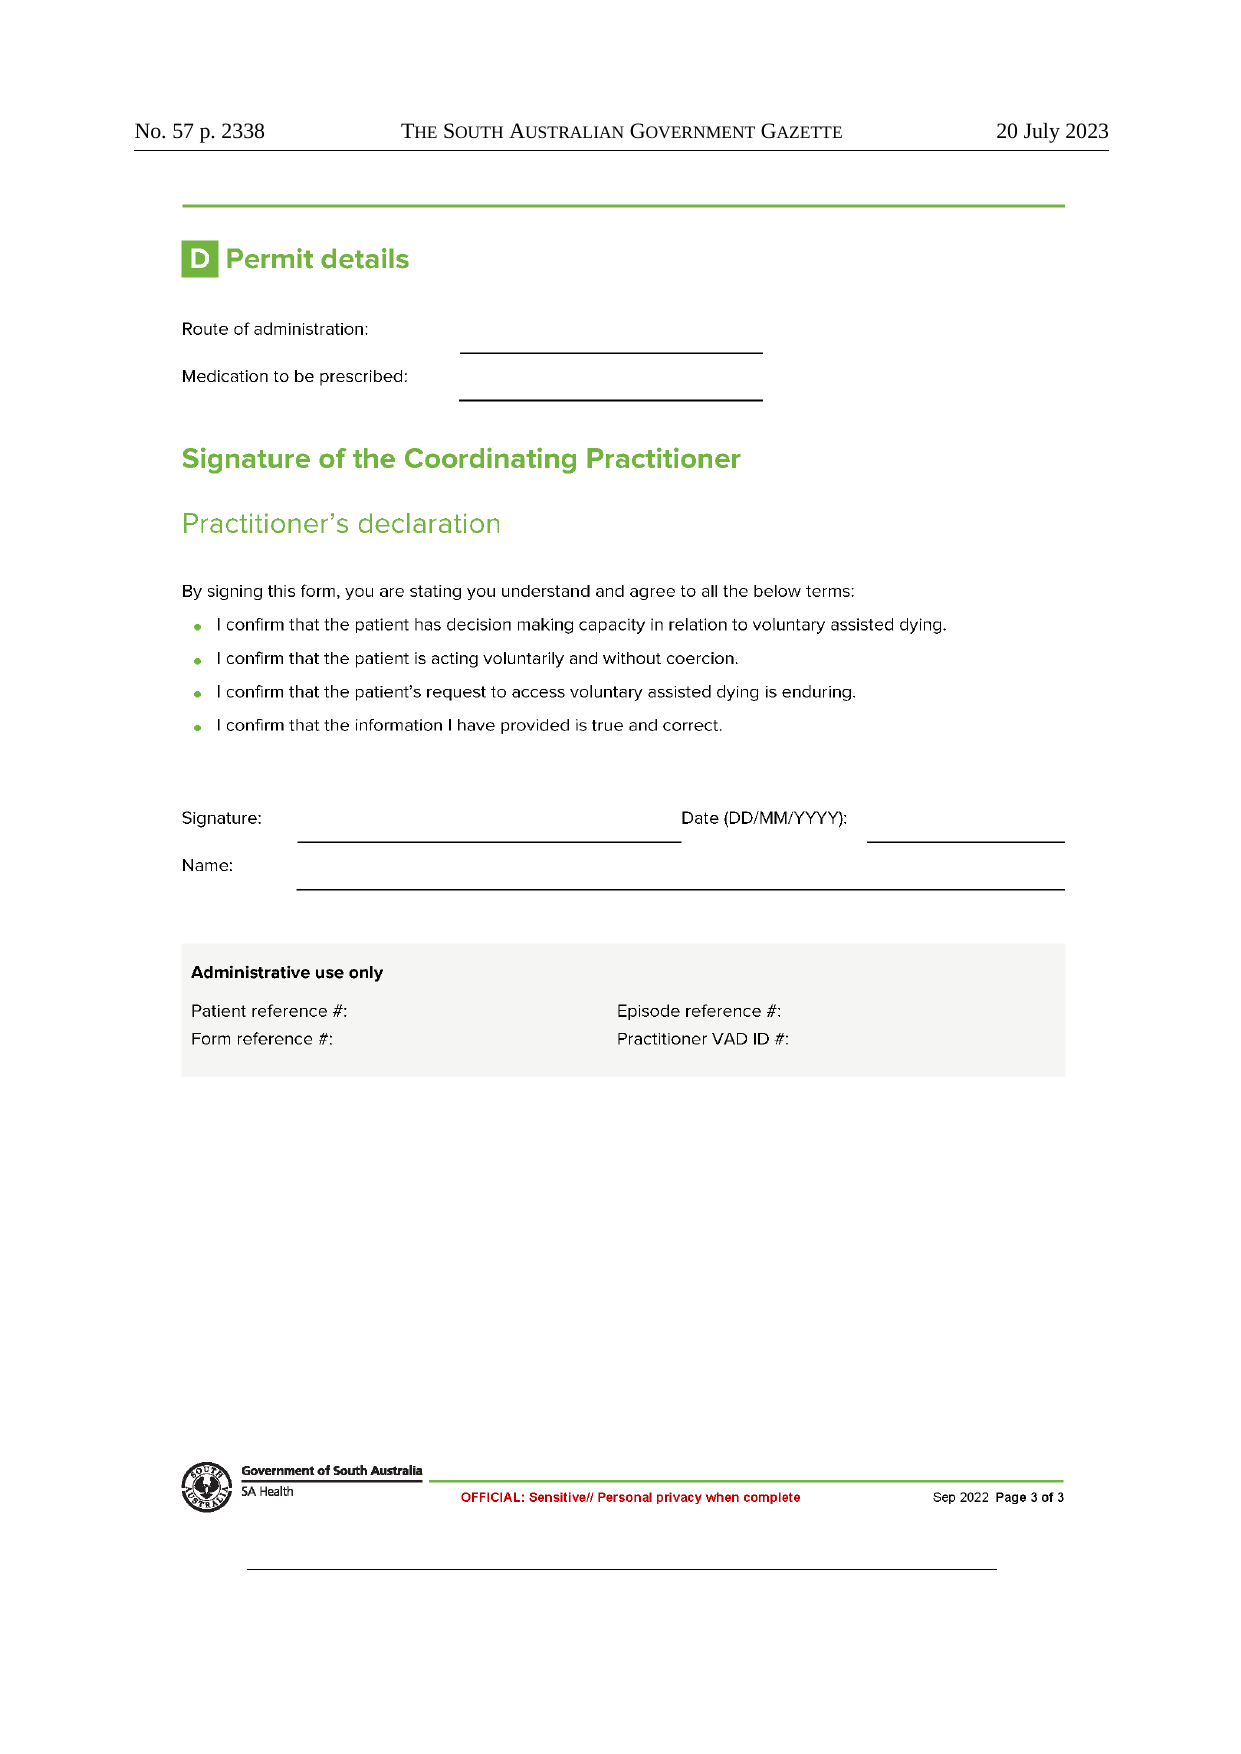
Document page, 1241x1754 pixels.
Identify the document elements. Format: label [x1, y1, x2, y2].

picture [135, 161, 1110, 1541]
